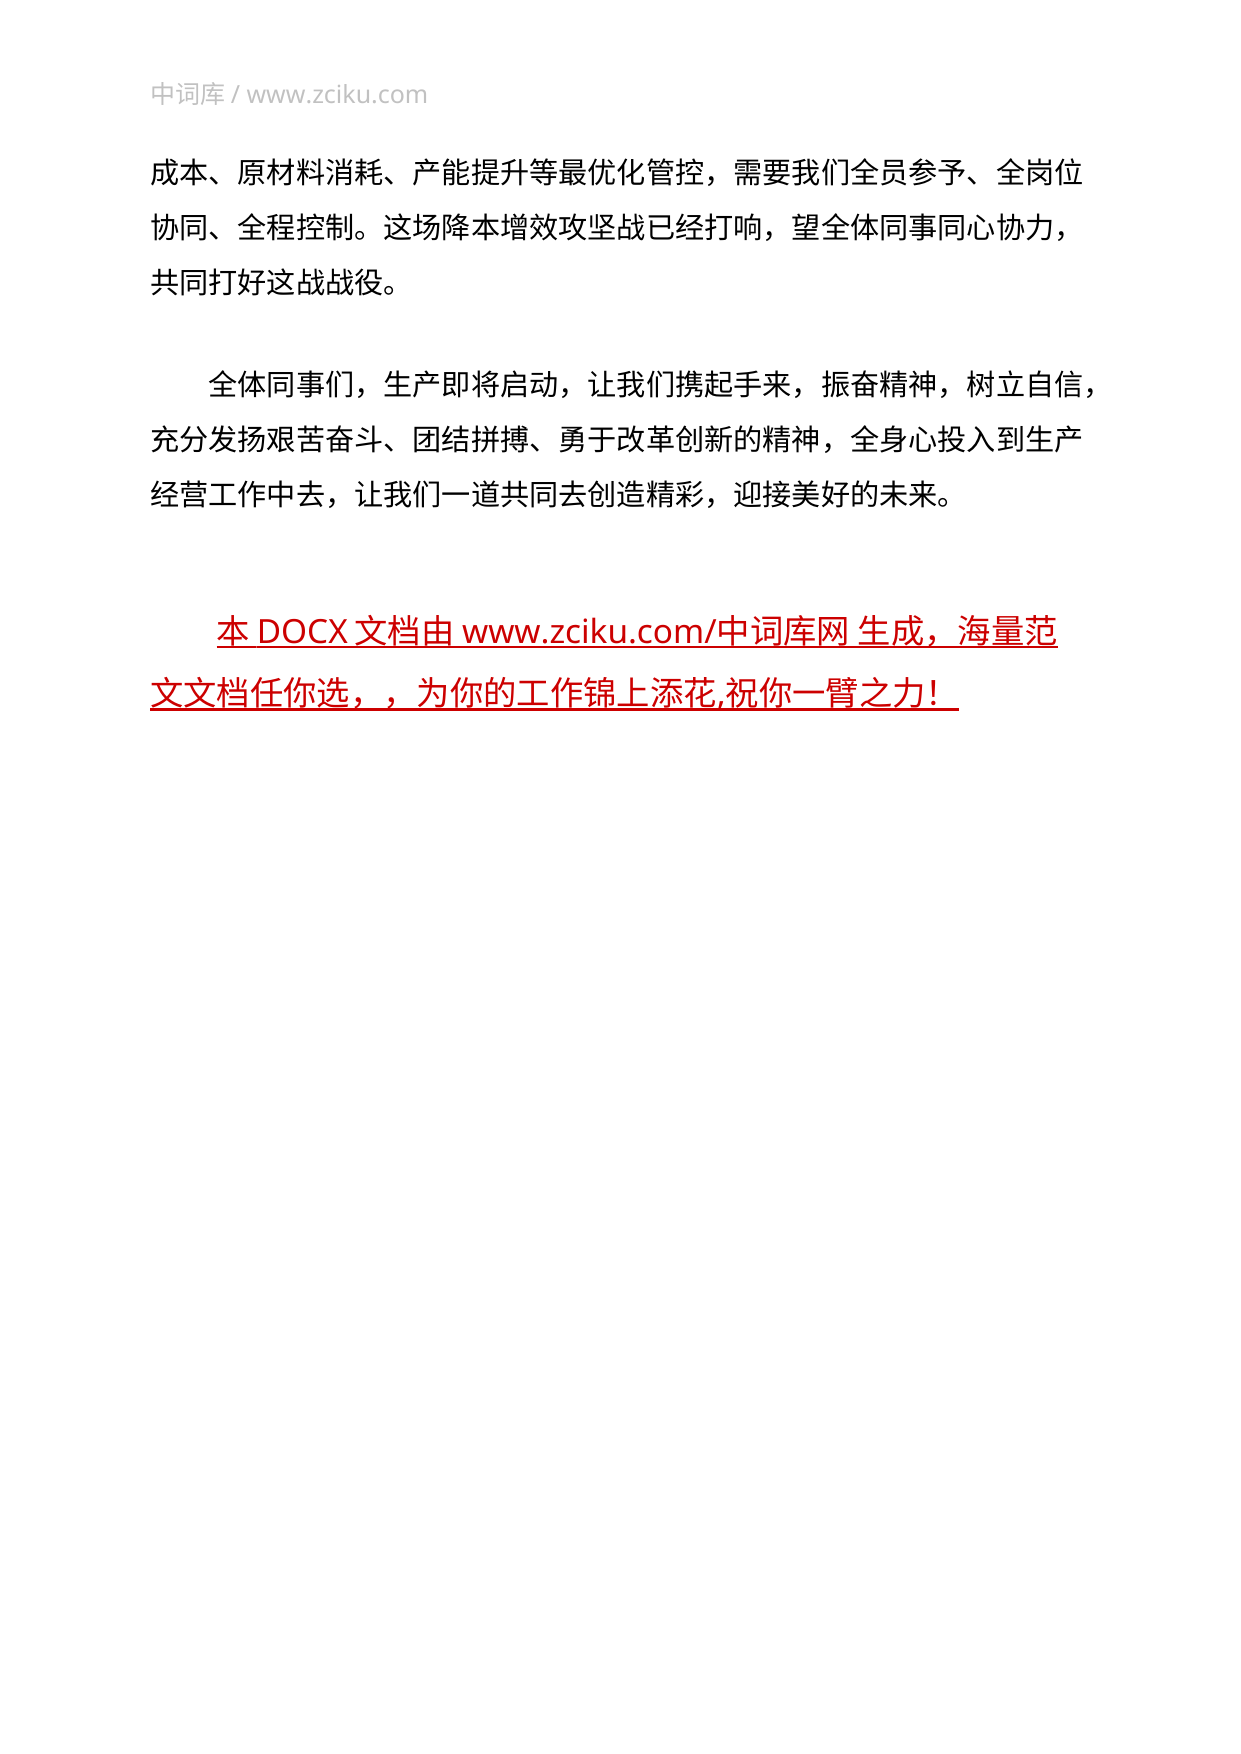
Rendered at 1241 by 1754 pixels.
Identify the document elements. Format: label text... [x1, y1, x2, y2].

text 全体同事们，生产即将启动，让我们携起手来，振奋精神，树立自信，充分发扬艰苦奋斗、团结拼搏、勇于改革创新的精神，全身心投入到生产经营工作中去，让我们一道共同去创造精彩，迎接美好的未来。 [150, 362, 1090, 514]
text 本DOCX文档由 www.zciku.com/中词库网 生成，海量范文文档任你选，，为你的工作锦上添花,祝你一臂之力！ [150, 604, 1090, 716]
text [150, 150, 1090, 302]
